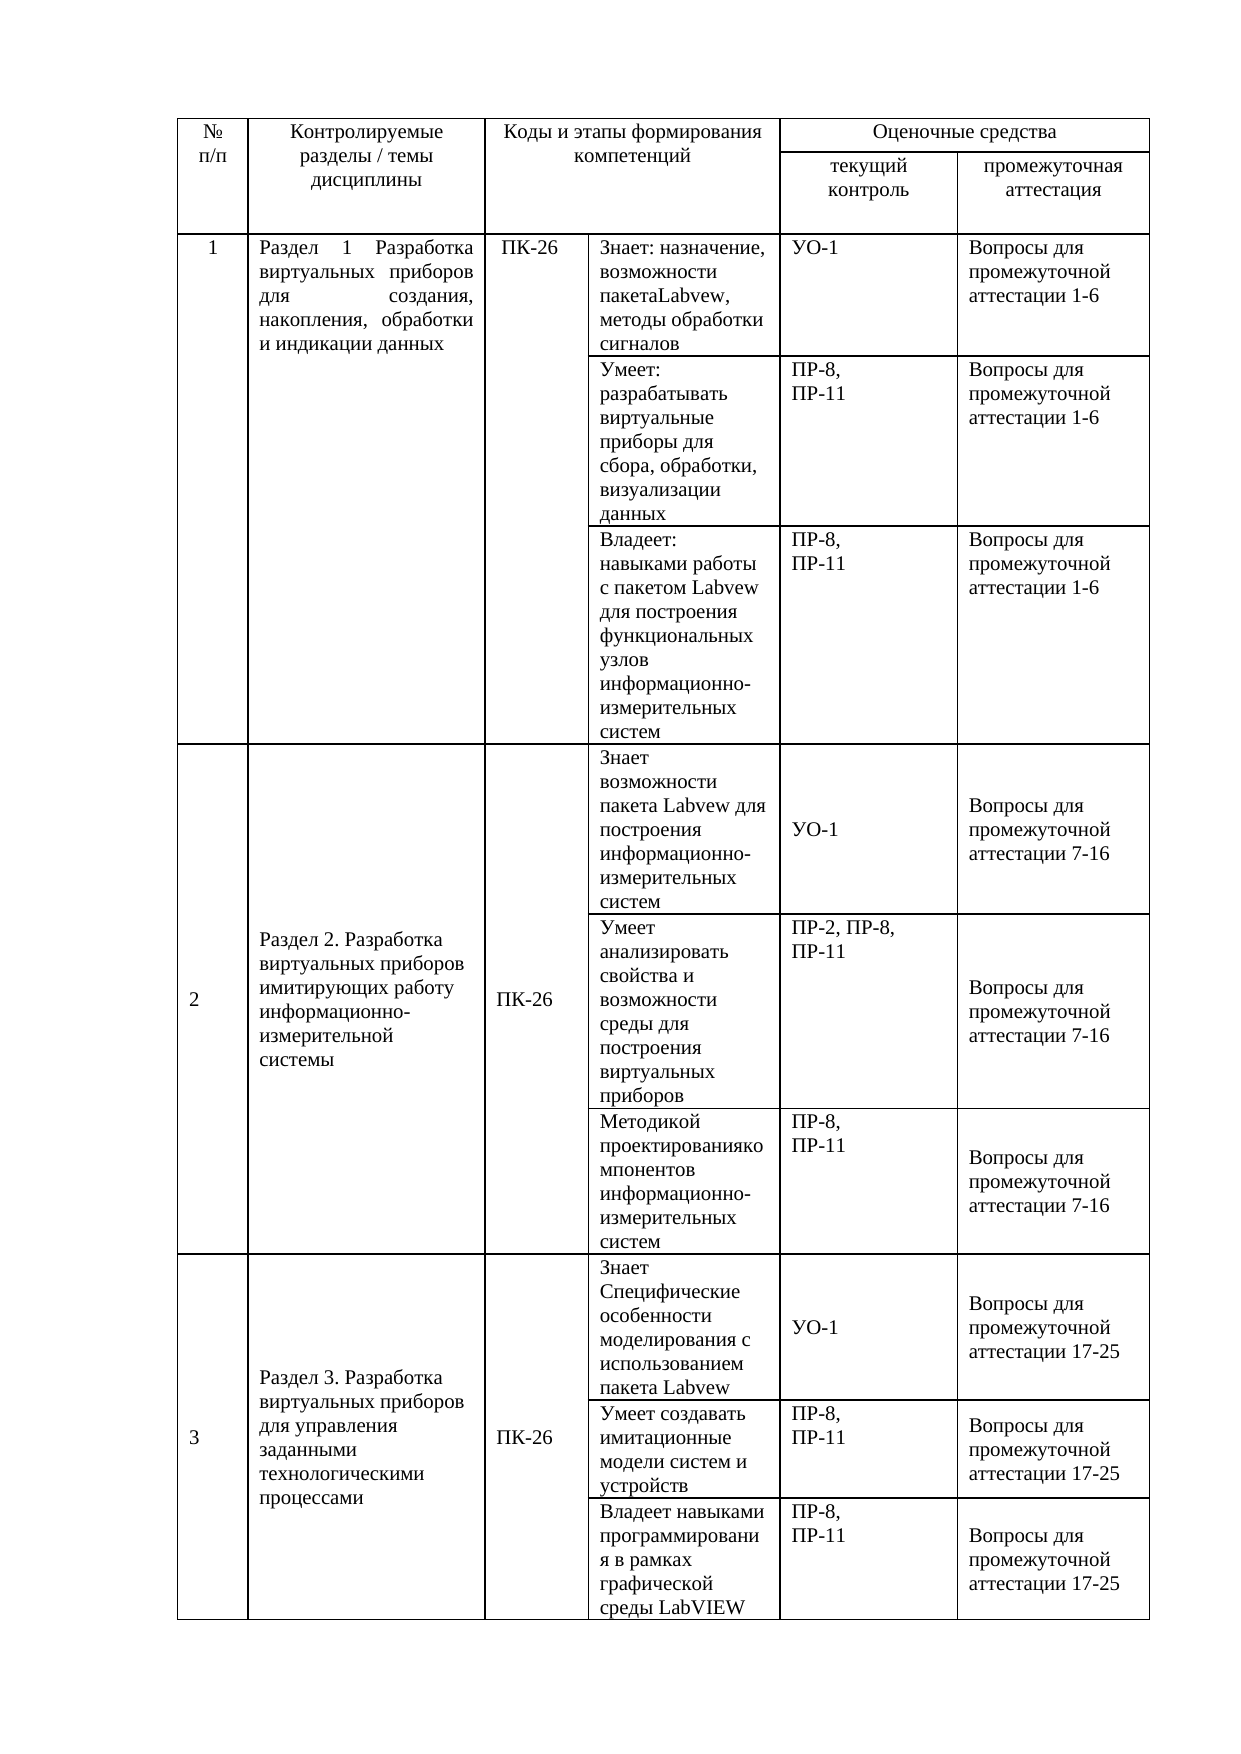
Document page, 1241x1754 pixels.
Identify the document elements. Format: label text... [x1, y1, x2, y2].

table_cell Умеет: разрабатывать виртуальные приборы для сбора, обработки, визуализации данных [589, 357, 779, 525]
table_cell ПК-26 [486, 745, 588, 1253]
table_cell ПР-8, ПР-11 [781, 1109, 957, 1253]
table_cell промежуточная аттестация [958, 153, 1149, 233]
table_cell Раздел 2. Разработка виртуальных приборов имитирующих работу информационно-измерительной системы [249, 745, 484, 1253]
table_cell УО-1 [781, 1255, 957, 1399]
table_cell Умеет создавать имитационные модели систем и устройств [589, 1401, 779, 1497]
table_cell Методикой проектированиякомпонентов информационно-измерительных систем [589, 1109, 779, 1253]
table_cell Вопросы для промежуточной аттестации 7-16 [958, 1109, 1149, 1253]
table_header Коды и этапы формирования компетенций [486, 119, 779, 233]
table_cell текущий контроль [781, 153, 957, 233]
table_cell Владеет: навыками работы с пакетом Labvew для построения функциональных узлов информационно-измерительных систем [589, 527, 779, 743]
table_cell Вопросы для промежуточной аттестации 7-16 [958, 745, 1149, 913]
table_cell ПК-26 [486, 1255, 588, 1619]
table_cell УО-1 [781, 235, 957, 355]
table_cell Знает: назначение, возможности пакетаLabvew, методы обработки сигналов [589, 235, 779, 355]
table_cell ПР-8, ПР-11 [781, 1499, 957, 1619]
table_cell Вопросы для промежуточной аттестации 7-16 [958, 915, 1149, 1107]
table_cell 1 [178, 235, 247, 743]
table_cell Знает Специфические особенности моделирования с использованием пакета Labvew [589, 1255, 779, 1399]
table_cell Вопросы для промежуточной аттестации 17-25 [958, 1401, 1149, 1497]
table_cell Знает возможности пакета Labvew для построения информационно-измерительных систем [589, 745, 779, 913]
table_cell ПР-8, ПР-11 [781, 357, 957, 525]
table_cell Раздел 3. Разработка виртуальных приборов для управления заданными технологическими процессами [249, 1255, 484, 1619]
table_cell 3 [178, 1255, 247, 1619]
table_cell Владеет навыками программирования в рамках графической среды LabVIEW [589, 1499, 779, 1619]
table_header Контролируемые разделы / темы дисциплины [249, 119, 484, 233]
table_cell ПР-8, ПР-11 [781, 527, 957, 743]
table_cell Вопросы для промежуточной аттестации 17-25 [958, 1255, 1149, 1399]
table_cell 2 [178, 745, 247, 1253]
table_header Оценочные средства [781, 119, 1149, 151]
table_cell Вопросы для промежуточной аттестации 1-6 [958, 235, 1149, 355]
table_cell Умеет анализировать свойства и возможности среды для построения виртуальных приборов [589, 915, 779, 1107]
table_cell Вопросы для промежуточной аттестации 1-6 [958, 357, 1149, 525]
table_cell УО-1 [781, 745, 957, 913]
table_cell ПР-8, ПР-11 [781, 1401, 957, 1497]
table_cell Раздел 1 Разработка виртуальных приборов для создания, накопления, обработки и индикации данных [249, 235, 484, 743]
table_cell ПК-26 [486, 235, 588, 743]
table_cell Вопросы для промежуточной аттестации 1-6 [958, 527, 1149, 743]
table_header № п/п [178, 119, 247, 233]
table_cell ПР-2, ПР-8, ПР-11 [781, 915, 957, 1107]
table_cell Вопросы для промежуточной аттестации 17-25 [958, 1499, 1149, 1619]
